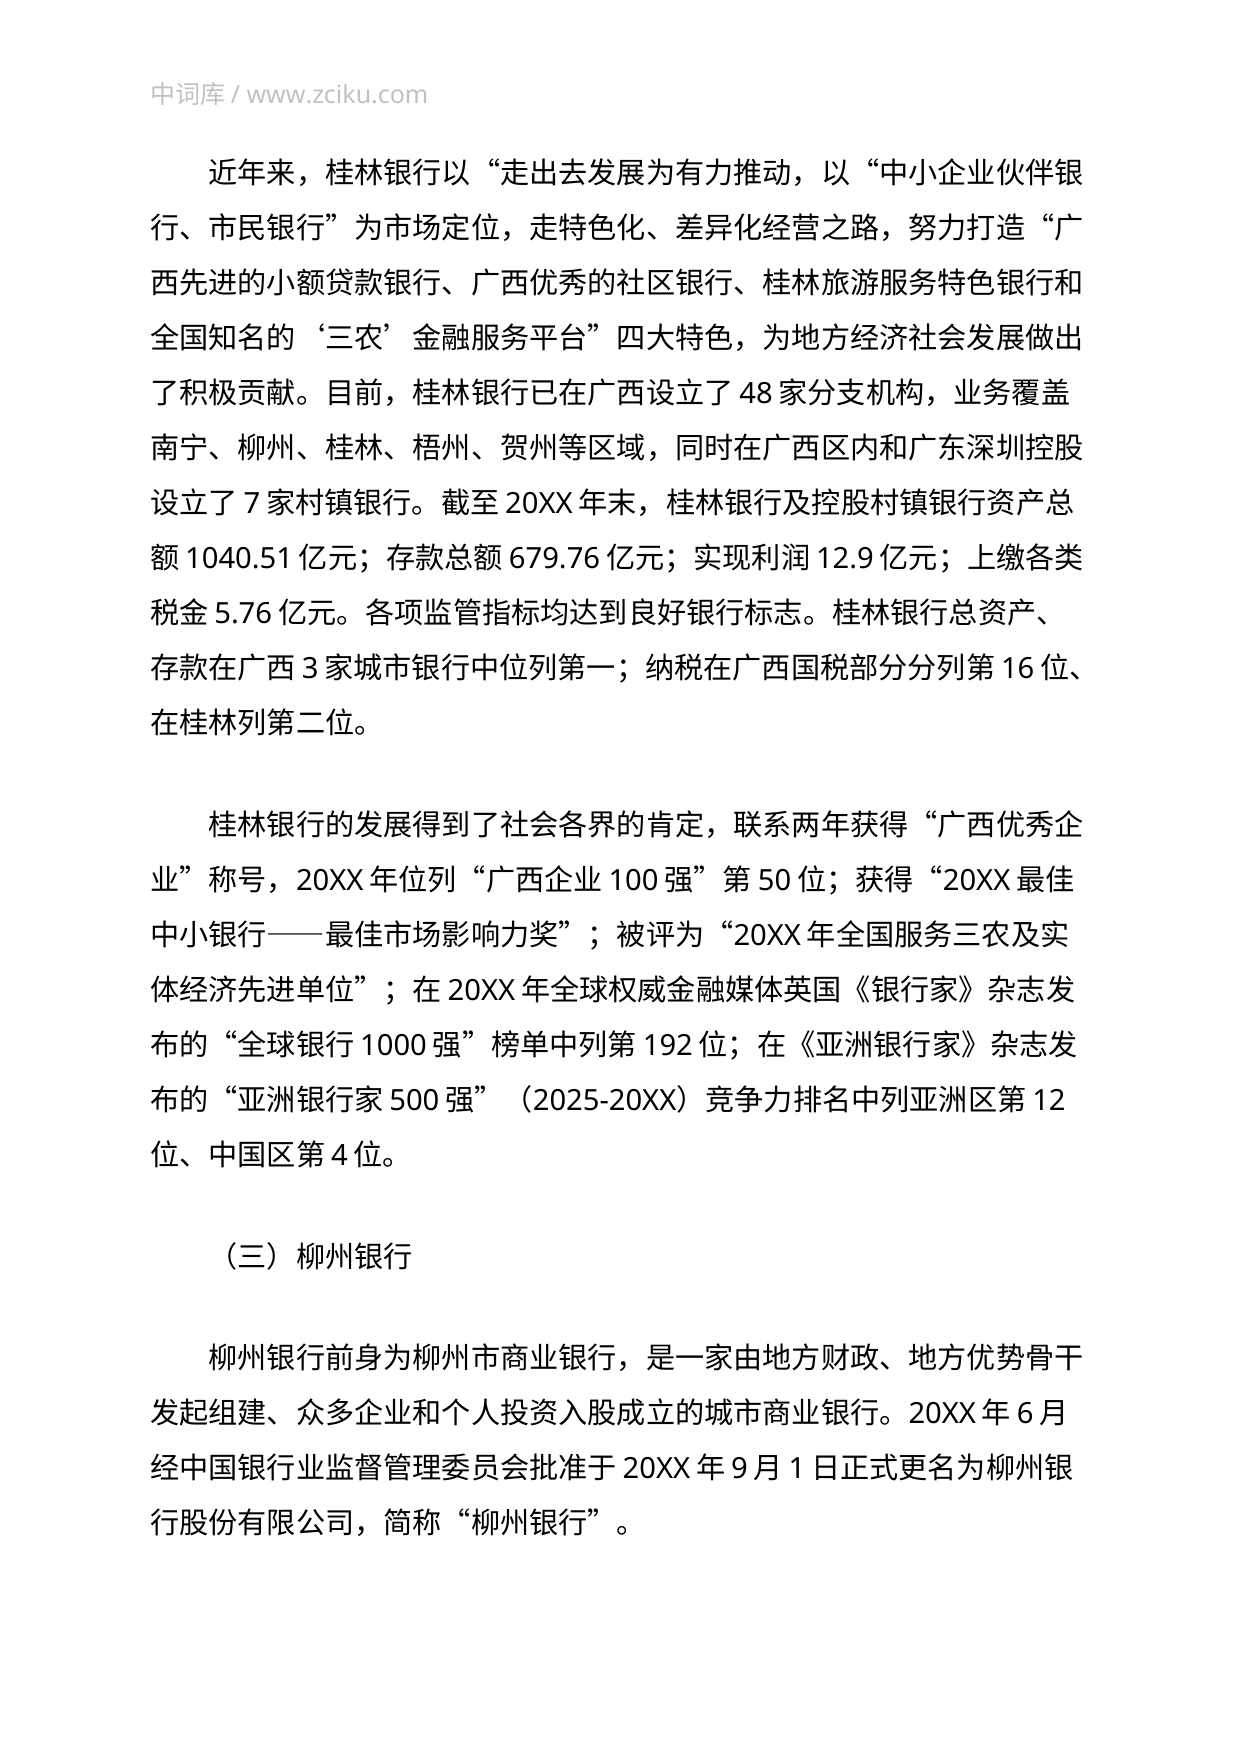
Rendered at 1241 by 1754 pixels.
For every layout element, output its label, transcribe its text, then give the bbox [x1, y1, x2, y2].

text 近年来，桂林银行以“走出去发展为有力推动，以“中小企业伙伴银行、市民银行”为市场定位，走特色化、差异化经营之路，努力打造“广西先进的小额贷款银行、广西优秀的社区银行、桂林旅游服务特色银行和全国知名的‘三农’金融服务平台”四大特色，为地方经济社会发展做出了积极贡献。目前，桂林银行已在广西设立了48家分支机构，业务覆盖南宁、柳州、桂林、梧州、贺州等区域，同时在广西区内和广东深圳控股设立了7家村镇银行。截至20XX年末，桂林银行及控股村镇银行资产总额1040.51亿元；存款总额679.76亿元；实现利润12.9亿元；上缴各类税金5.76亿元。各项监管指标均达到良好银行标志。桂林银行总资产、存款在广西3家城市银行中位列第一；纳税在广西国税部分分列第16位、在桂林列第二位。 [150, 150, 1090, 742]
text 柳州银行前身为柳州市商业银行，是一家由地方财政、地方优势骨干发起组建、众多企业和个人投资入股成立的城市商业银行。20XX年6月经中国银行业监督管理委员会批准于20XX年9月1日正式更名为柳州银行股份有限公司，简称“柳州银行”。 [150, 1335, 1090, 1542]
text （三）柳州银行 [150, 1233, 1090, 1275]
text 桂林银行的发展得到了社会各界的肯定，联系两年获得“广西优秀企业”称号，20XX年位列“广西企业100强”第50位；获得“20XX最佳中小银行——最佳市场影响力奖”；被评为“20XX年全国服务三农及实体经济先进单位”；在20XX年全球权威金融媒体英国《银行家》杂志发布的“全球银行1000强”榜单中列第192位；在《亚洲银行家》杂志发布的“亚洲银行家500强”（2025-20XX）竞争力排名中列亚洲区第12位、中国区第4位。 [150, 801, 1090, 1173]
